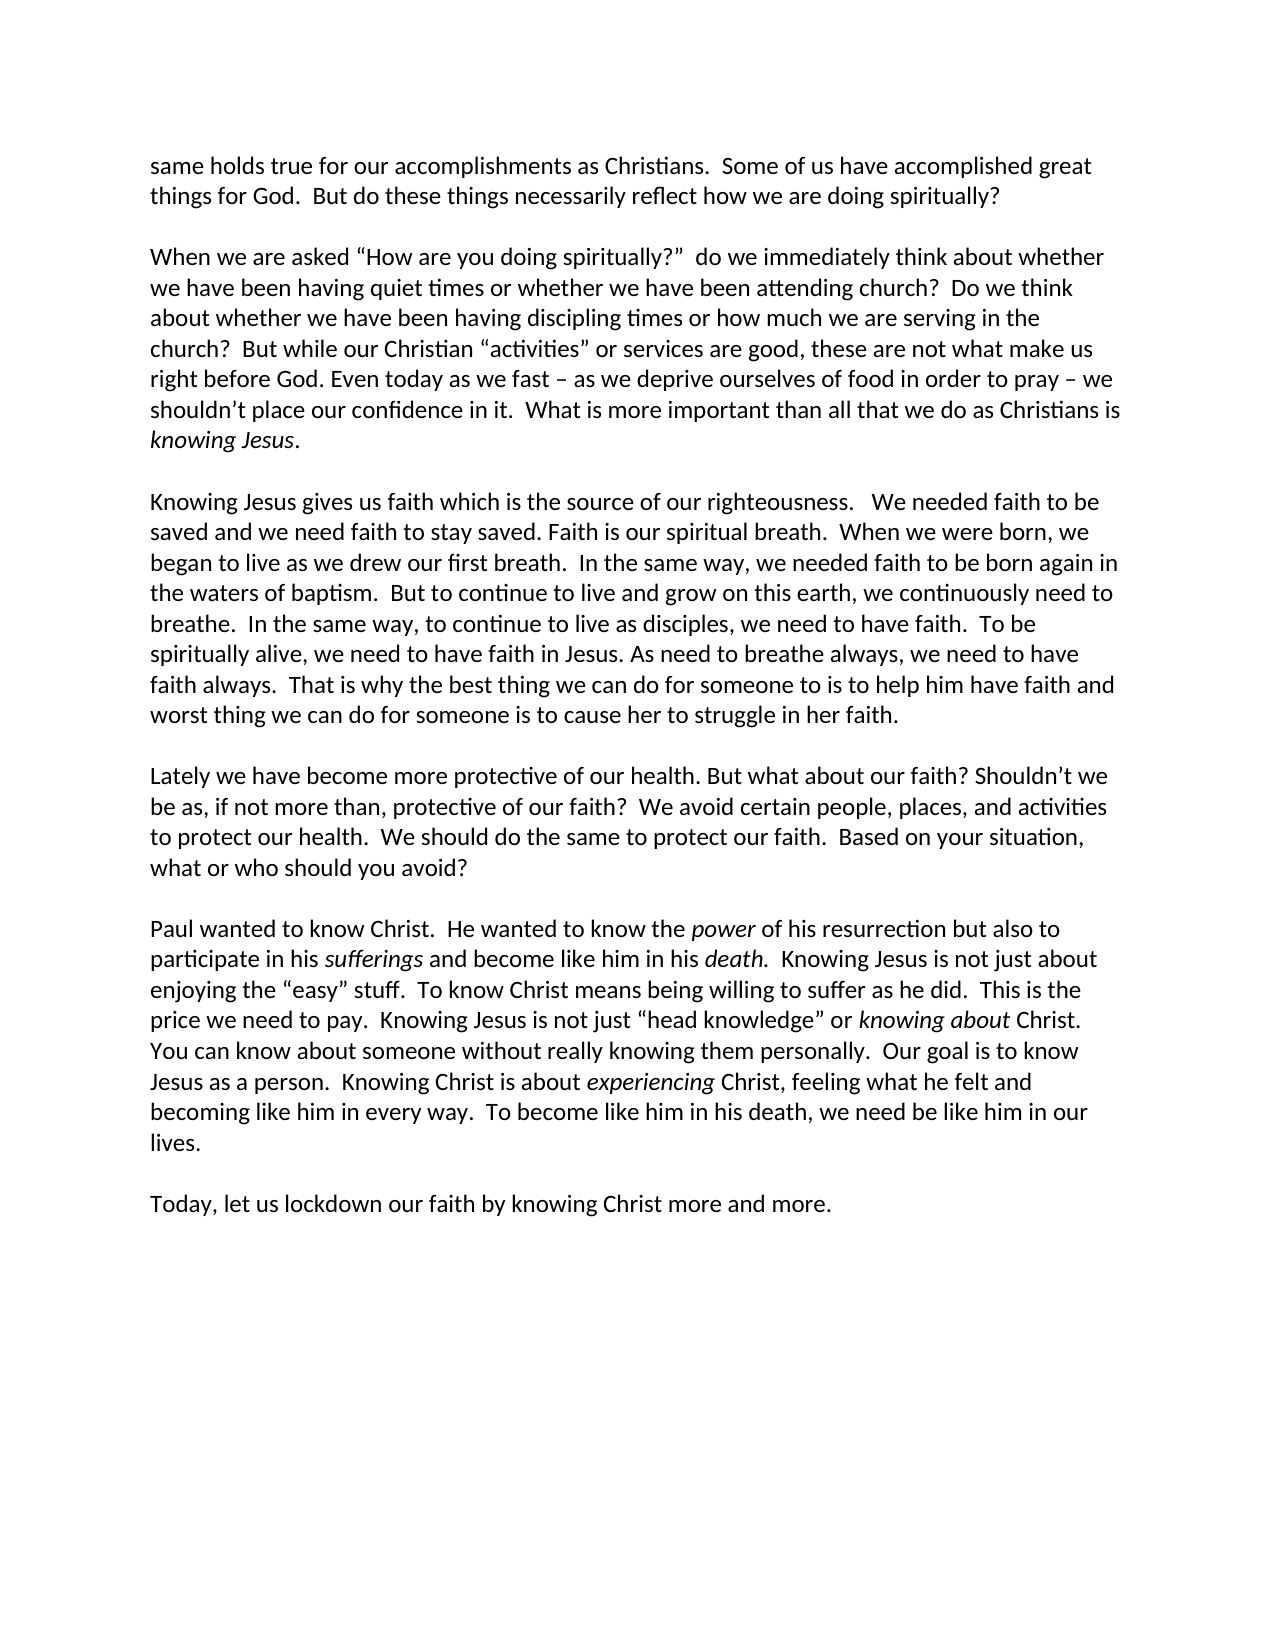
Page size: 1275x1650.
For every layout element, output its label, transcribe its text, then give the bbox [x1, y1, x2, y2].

text Lately we have become more protective of our health. But what about our faith? Shouldn’t we be as, if not more than, protective of our faith? We avoid certain people, places, and activities to protect our health. We should do the same to protect our faith. Based on your situation, what or who should you avoid? [150, 760, 1125, 882]
text Paul wanted to know Christ. He wanted to know the power of his resurrection but also to participate in his sufferings and become like him in his death. Knowing Jesus is not just about enjoying the “easy” stuff. To know Christ means being willing to suffer as he did. This is the price we need to pay. Knowing Jesus is not just “head knowledge” or knowing about Christ. You can know about someone without really knowing them personally. Our goal is to know Jesus as a person. Knowing Christ is about experiencing Christ, feeling what he felt and becoming like him in every way. To become like him in his death, we need be like him in our lives. [150, 913, 1125, 1157]
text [150, 150, 1125, 211]
text Today, let us lockdown our faith by knowing Christ more and more. [150, 1188, 1125, 1218]
text Knowing Jesus gives us faith which is the source of our righteousness. We needed faith to be saved and we need faith to stay saved. Faith is our spiritual breath. When we were born, we began to live as we drew our first breath. In the same way, we needed faith to be born again in the waters of baptism. But to continue to live and grow on this earth, we continuously need to breathe. In the same way, to continue to live as disciples, we need to have faith. To be spiritually alive, we need to have faith in Jesus. As need to breathe always, we need to have faith always. That is why the best thing we can do for someone to is to help him have faith and worst thing we can do for someone is to cause her to struggle in her faith. [150, 486, 1125, 730]
text When we are asked “How are you doing spiritually?” do we immediately think about whether we have been having quiet times or whether we have been attending church? Do we think about whether we have been having discipling times or how much we are serving in the church? But while our Christian “activities” or services are good, these are not what make us right before God. Even today as we fast – as we deprive ourselves of food in order to pray – we shouldn’t place our confidence in it. What is more important than all that we do as Christians is knowing Jesus. [150, 242, 1125, 455]
